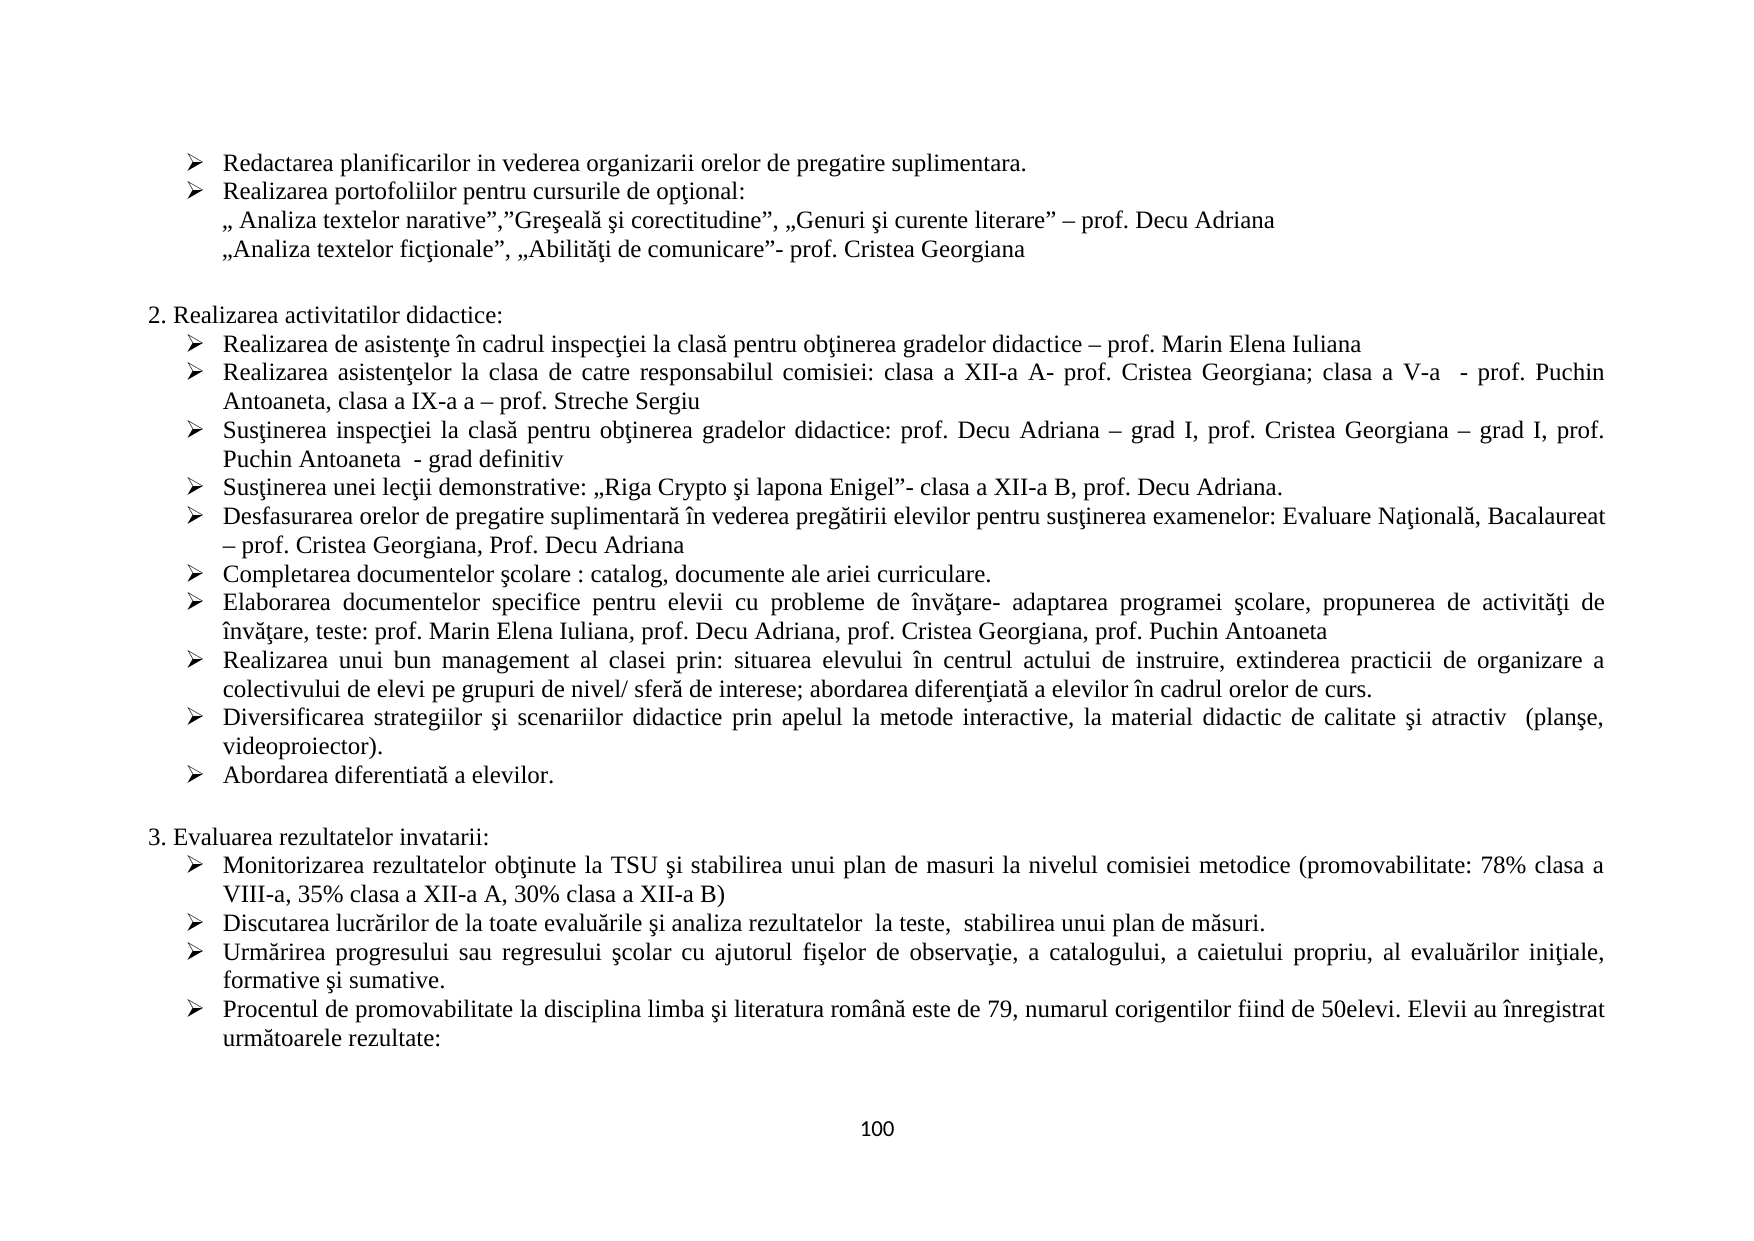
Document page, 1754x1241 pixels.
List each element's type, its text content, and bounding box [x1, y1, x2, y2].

text 3. Evaluarea rezultatelor invatarii: [148, 822, 1606, 850]
list Abordarea diferentiată a elevilor. [185, 760, 1606, 789]
list Discutarea lucrărilor de la toate evaluările şi analiza rezultatelor la teste, stabilirea unui plan de măsuri. [185, 908, 1606, 937]
list Completarea documentelor şcolare : catalog, documente ale ariei curriculare. [185, 559, 1606, 587]
list Redactarea planificarilor in vederea organizarii orelor de pregatire suplimentara. [185, 148, 1606, 176]
list Urmărirea progresului sau regresului şcolar cu ajutorul fişelor de observaţie, a catalogului, a caietului propriu, al evaluărilor iniţiale, formative şi sumative. [185, 937, 1606, 994]
list „Analiza textelor ficţionale”, „Abilităţi de comunicare”- prof. Cristea Georgiana [222, 234, 1606, 263]
list Elaborarea documentelor specifice pentru elevii cu probleme de învăţare- adaptarea programei şcolare, propunerea de activităţi de învăţare, teste: prof. Marin Elena Iuliana, prof. Decu Adriana, prof. Cristea Georgiana, prof. Puchin Antoaneta [185, 587, 1606, 645]
list Realizarea de asistenţe în cadrul inspecţiei la clasă pentru obţinerea gradelor didactice – prof. Marin Elena Iuliana [185, 329, 1606, 357]
list Realizarea unui bun management al clasei prin: situarea elevului în centrul actului de instruire, extinderea practicii de organizare a colectivului de elevi pe grupuri de nivel/ sferă de interese; abordarea diferenţiată a elevilor în cadrul orelor de curs. [185, 645, 1606, 702]
list Susţinerea inspecţiei la clasă pentru obţinerea gradelor didactice: prof. Decu Adriana – grad I, prof. Cristea Georgiana – grad I, prof. Puchin Antoaneta - grad definitiv [185, 415, 1606, 472]
list Diversificarea strategiilor şi scenariilor didactice prin apelul la metode interactive, la material didactic de calitate şi atractiv (planşe, videoproiector). [185, 702, 1606, 760]
list Realizarea asistenţelor la clasa de catre responsabilul comisiei: clasa a XII-a A- prof. Cristea Georgiana; clasa a V-a - prof. Puchin Antoaneta, clasa a IX-a a – prof. Streche Sergiu [185, 357, 1606, 415]
list Susţinerea unei lecţii demonstrative: „Riga Crypto şi lapona Enigel”- clasa a XII-a B, prof. Decu Adriana. [185, 472, 1606, 501]
list Monitorizarea rezultatelor obţinute la TSU şi stabilirea unui plan de masuri la nivelul comisiei metodice (promovabilitate: 78% clasa a VIII-a, 35% clasa a XII-a A, 30% clasa a XII-a B) [185, 850, 1606, 908]
list Desfasurarea orelor de pregatire suplimentară în vederea pregătirii elevilor pentru susţinerea examenelor: Evaluare Naţională, Bacalaureat – prof. Cristea Georgiana, Prof. Decu Adriana [185, 501, 1606, 559]
list „ Analiza textelor narative”,”Greşeală şi corectitudine”, „Genuri şi curente literare” – prof. Decu Adriana [222, 205, 1606, 234]
list Realizarea portofoliilor pentru cursurile de opţional: [185, 176, 1606, 205]
text 2. Realizarea activitatilor didactice: [148, 300, 1606, 329]
list Procentul de promovabilitate la disciplina limba şi literatura română este de 79, numarul corigentilor fiind de 50elevi. Elevii au înregistrat următoarele rezultate: [185, 994, 1606, 1052]
